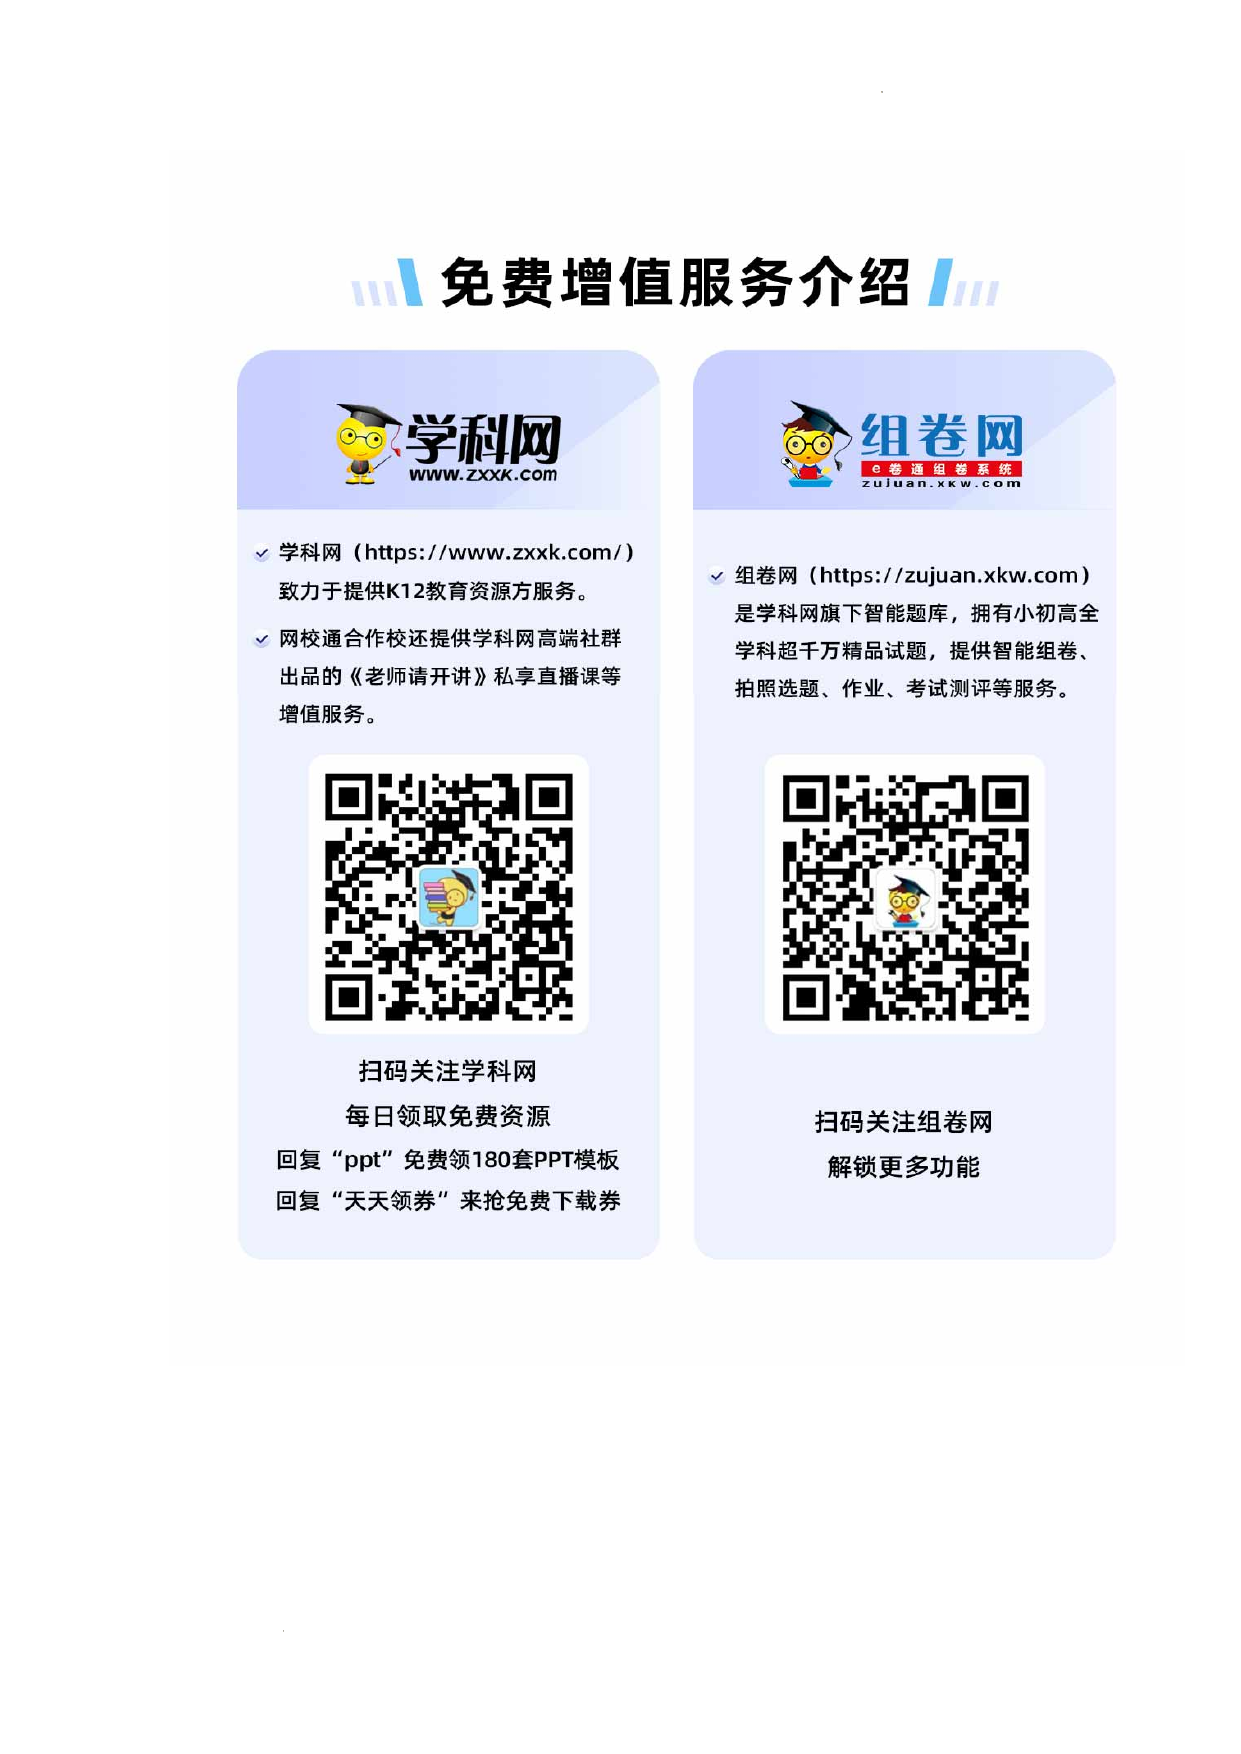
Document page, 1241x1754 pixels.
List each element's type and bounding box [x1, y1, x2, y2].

picture [168, 150, 1185, 1366]
